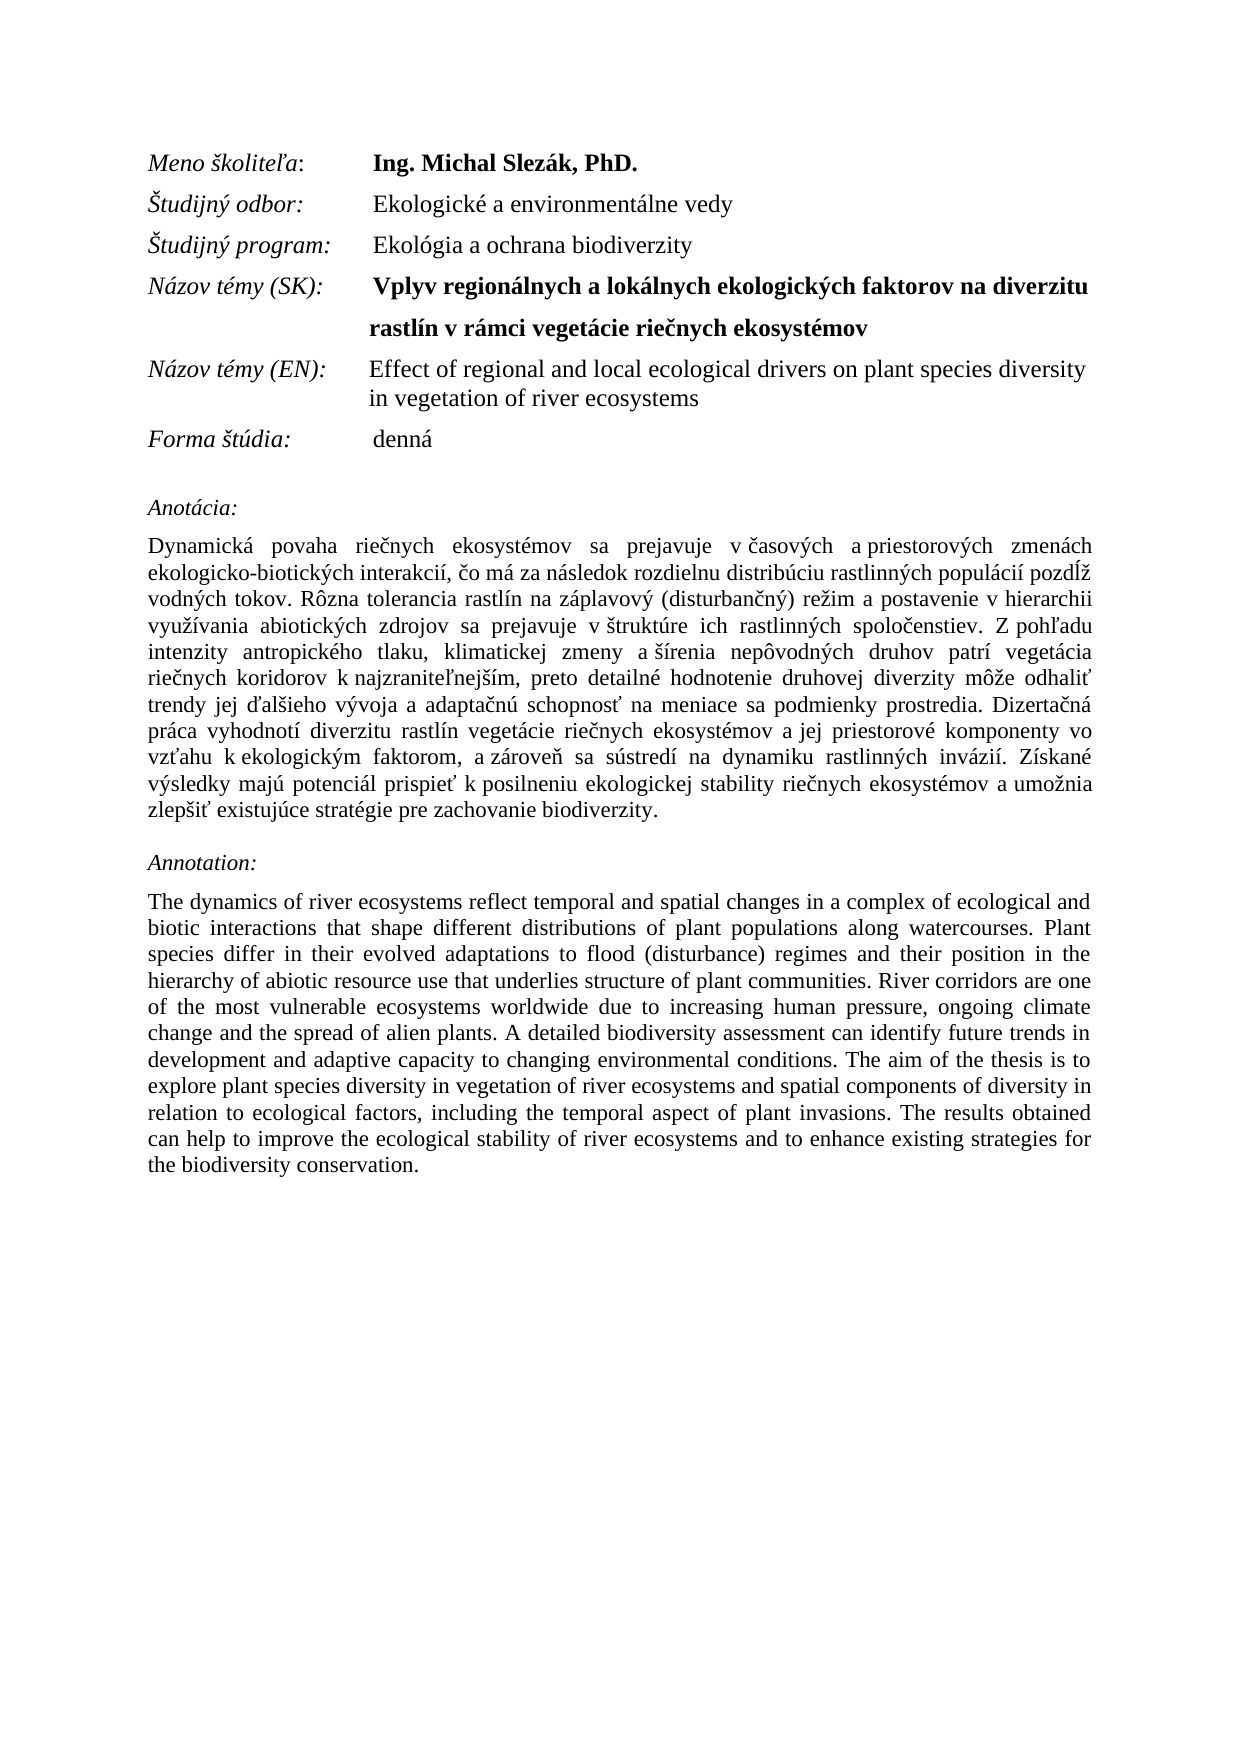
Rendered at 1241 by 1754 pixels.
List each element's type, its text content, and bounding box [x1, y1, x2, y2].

text Dynamická povaha riečnych ekosystémov sa prejavuje v časových a priestorových zmenách ekologicko-biotických interakcií, čo má za následok rozdielnu distribúciu rastlinných populácií pozdĺž vodných tokov. Rôzna tolerancia rastlín na záplavový (disturbančný) režim a postavenie v hierarchii využívania abiotických zdrojov sa prejavuje v štruktúre ich rastlinných spoločenstiev. Z pohľadu intenzity antropického tlaku, klimatickej zmeny a šírenia nepôvodných druhov patrí vegetácia riečnych koridorov k najzraniteľnejším, preto detailné hodnotenie druhovej diverzity môže odhaliť trendy jej ďalšieho vývoja a adaptačnú schopnosť na meniace sa podmienky prostredia. Dizertačná práca vyhodnotí diverzitu rastlín vegetácie riečnych ekosystémov a jej priestorové komponenty vo vzťahu k ekologickým faktorom, a zároveň sa sústredí na dynamiku rastlinných invázií. Získané výsledky majú potenciál prispieť k posilneniu ekologickej stability riečnych ekosystémov a umožnia zlepšiť existujúce stratégie pre zachovanie biodiverzity. [148, 533, 1093, 822]
text Forma štúdia: denná [148, 424, 1093, 453]
text Anotácia: [148, 494, 1093, 520]
text The dynamics of river ecosystems reflect temporal and spatial changes in a complex of ecological and biotic interactions that shape different distributions of plant populations along watercourses. Plant species differ in their evolved adaptations to flood (disturbance) regimes and their position in the hierarchy of abiotic resource use that underlies structure of plant communities. River corridors are one of the most vulnerable ecosystems worldwide due to increasing human pressure, ongoing climate change and the spread of alien plants. A detailed biodiversity assessment can identify future trends in development and adaptive capacity to changing environmental conditions. The aim of the thesis is to explore plant species diversity in vegetation of river ecosystems and spatial components of diversity in relation to ecological factors, including the temporal aspect of plant invasions. The results obtained can help to improve the ecological stability of river ecosystems and to enhance existing strategies for the biodiversity conservation. [148, 888, 1093, 1178]
text rastlín v rámci vegetácie riečnych ekosystémov [295, 313, 1093, 341]
text Študijný odbor: Ekologické a environmentálne vedy [148, 189, 1093, 218]
text Študijný program: Ekológia a ochrana biodiverzity [148, 230, 1093, 259]
text Meno školiteľa: Ing. Michal Slezák, PhD. [148, 148, 1093, 176]
text Názov témy (EN): Effect of regional and local ecological drivers on plant species diversity in vegetation of river ecosystems [148, 354, 1093, 411]
text Názov témy (SK): Vplyv regionálnych a lokálnych ekologických faktorov na diverzitu [148, 271, 1093, 300]
text Annotation: [148, 849, 1093, 875]
